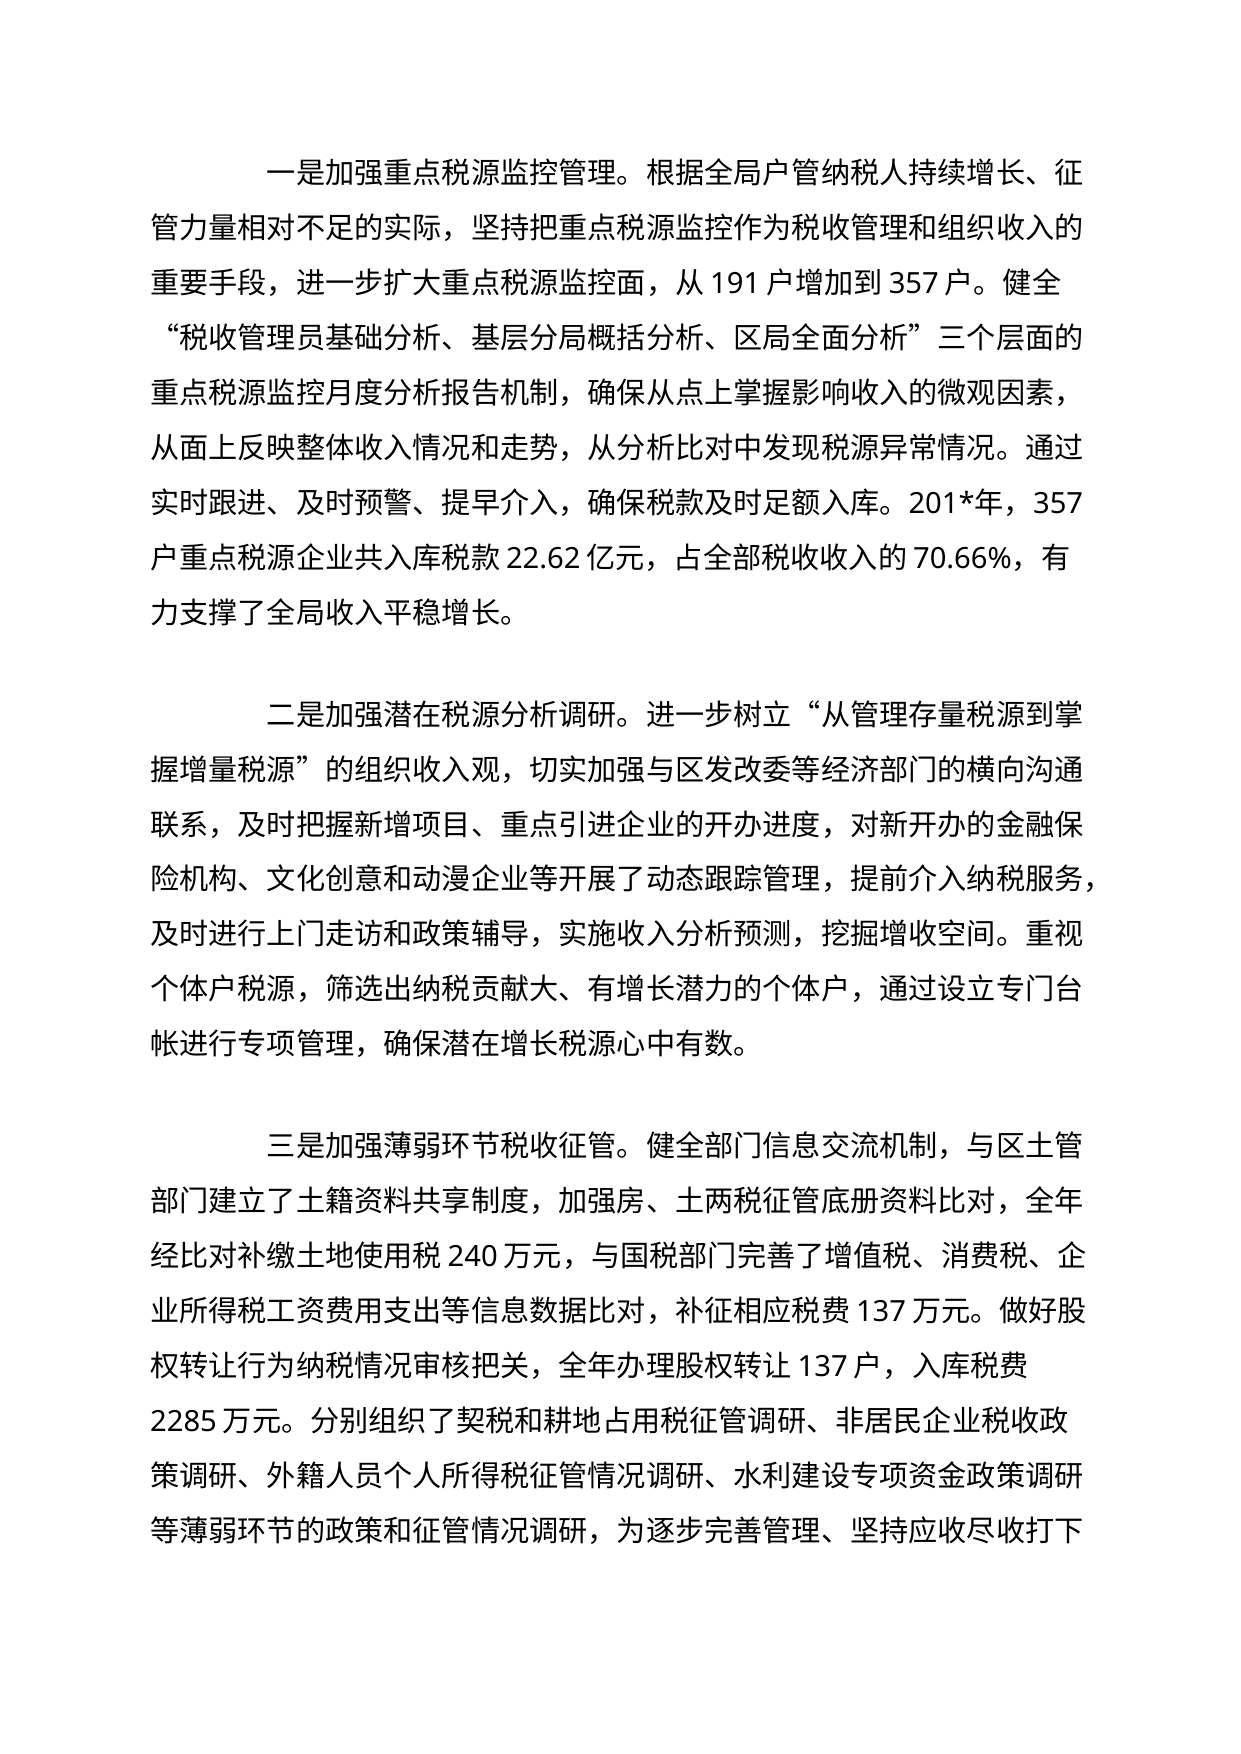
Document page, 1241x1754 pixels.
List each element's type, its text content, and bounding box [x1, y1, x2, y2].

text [150, 1122, 1090, 1549]
text 一是加强重点税源监控管理。根据全局户管纳税人持续增长、征管力量相对不足的实际，坚持把重点税源监控作为税收管理和组织收入的重要手段，进一步扩大重点税源监控面，从191户增加到357户。健全“税收管理员基础分析、基层分局概括分析、区局全面分析”三个层面的重点税源监控月度分析报告机制，确保从点上掌握影响收入的微观因素，从面上反映整体收入情况和走势，从分析比对中发现税源异常情况。通过实时跟进、及时预警、提早介入，确保税款及时足额入库。201*年，357户重点税源企业共入库税款22.62亿元，占全部税收收入的70.66%，有力支撑了全局收入平稳增长。 [150, 150, 1090, 632]
text 二是加强潜在税源分析调研。进一步树立“从管理存量税源到掌握增量税源”的组织收入观，切实加强与区发改委等经济部门的横向沟通联系，及时把握新增项目、重点引进企业的开办进度，对新开办的金融保险机构、文化创意和动漫企业等开展了动态跟踪管理，提前介入纳税服务，及时进行上门走访和政策辅导，实施收入分析预测，挖掘增收空间。重视个体户税源，筛选出纳税贡献大、有增长潜力的个体户，通过设立专门台帐进行专项管理，确保潜在增长税源心中有数。 [150, 691, 1090, 1063]
